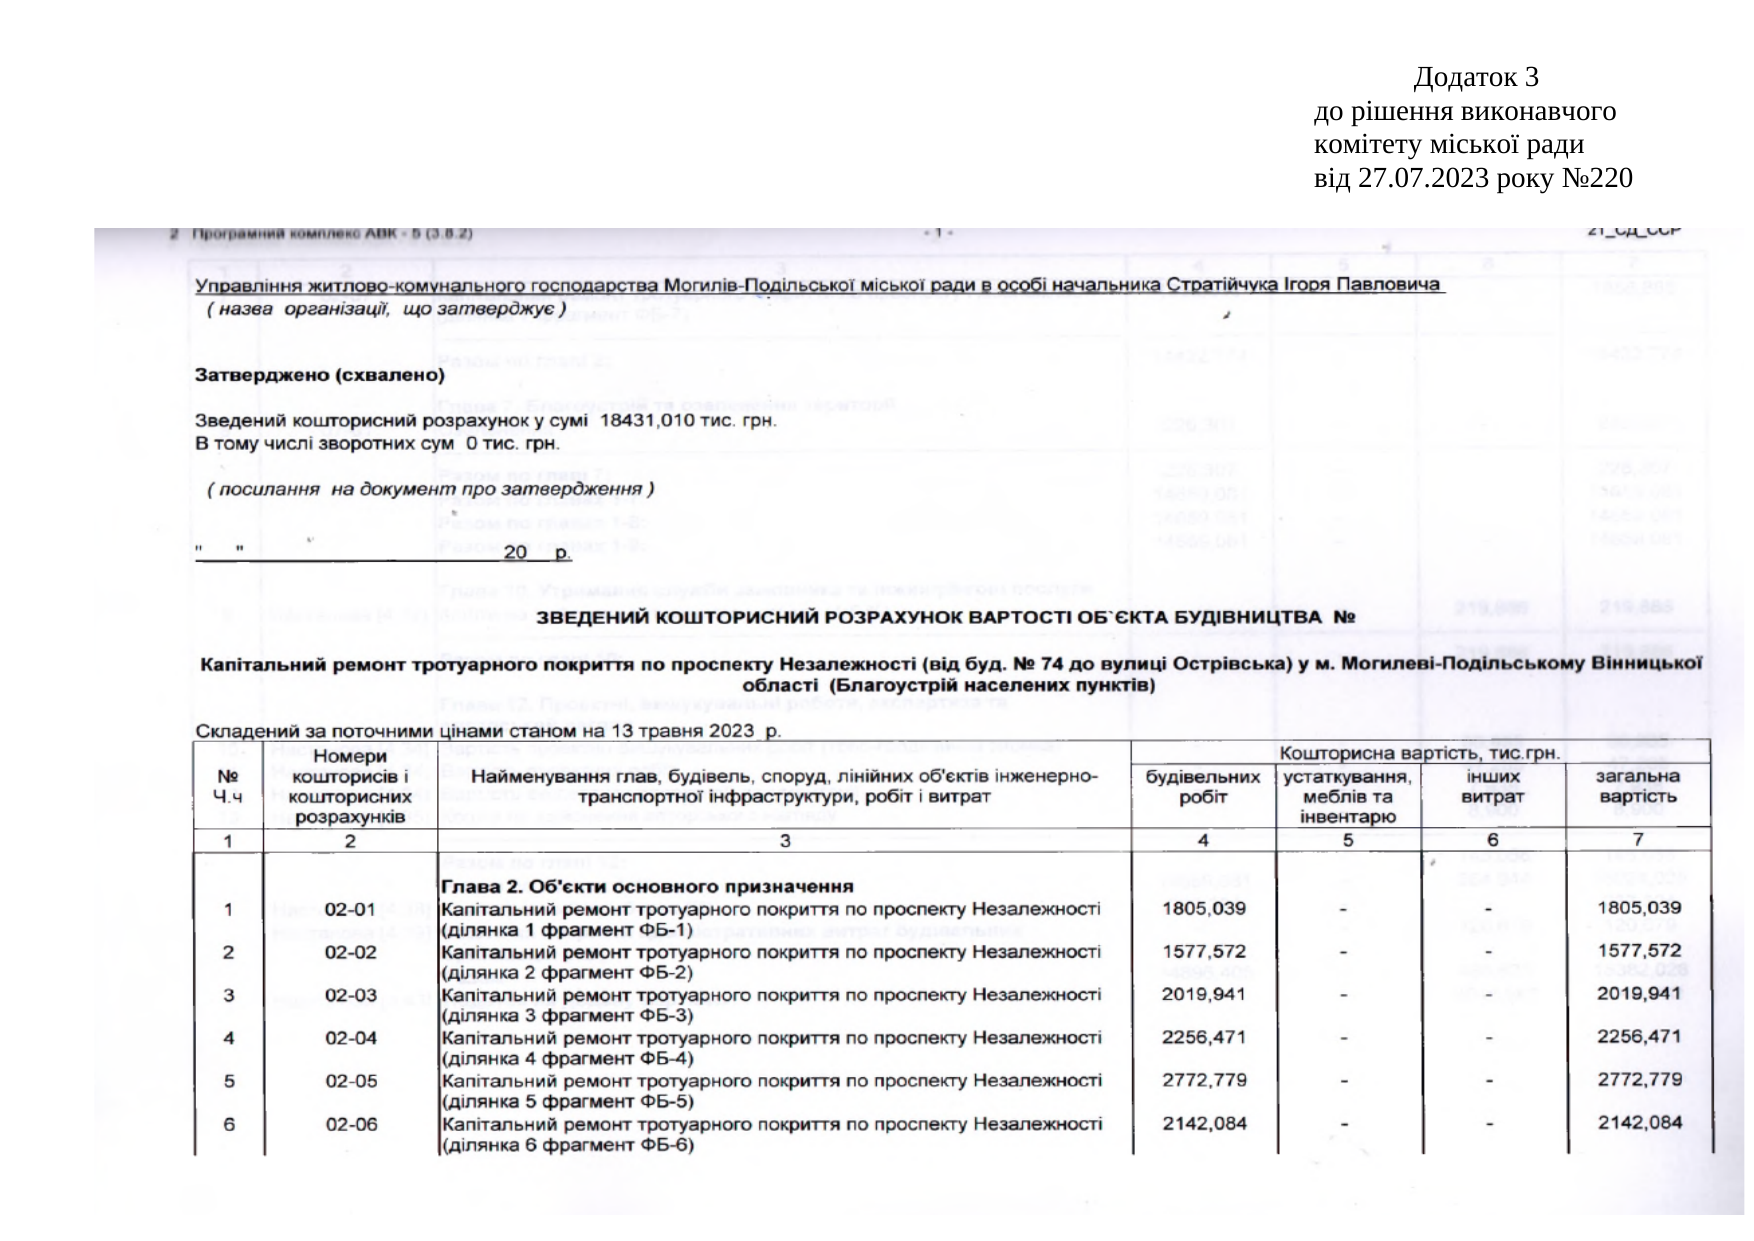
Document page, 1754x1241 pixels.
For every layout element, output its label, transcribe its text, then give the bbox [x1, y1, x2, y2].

text від 27.07.2023 року №220 [118, 160, 1636, 193]
text до рішення виконавчого [1314, 93, 1636, 126]
text комітету міської ради [118, 126, 1636, 160]
picture [94, 228, 1745, 1215]
text Додаток 3 [1329, 59, 1636, 93]
